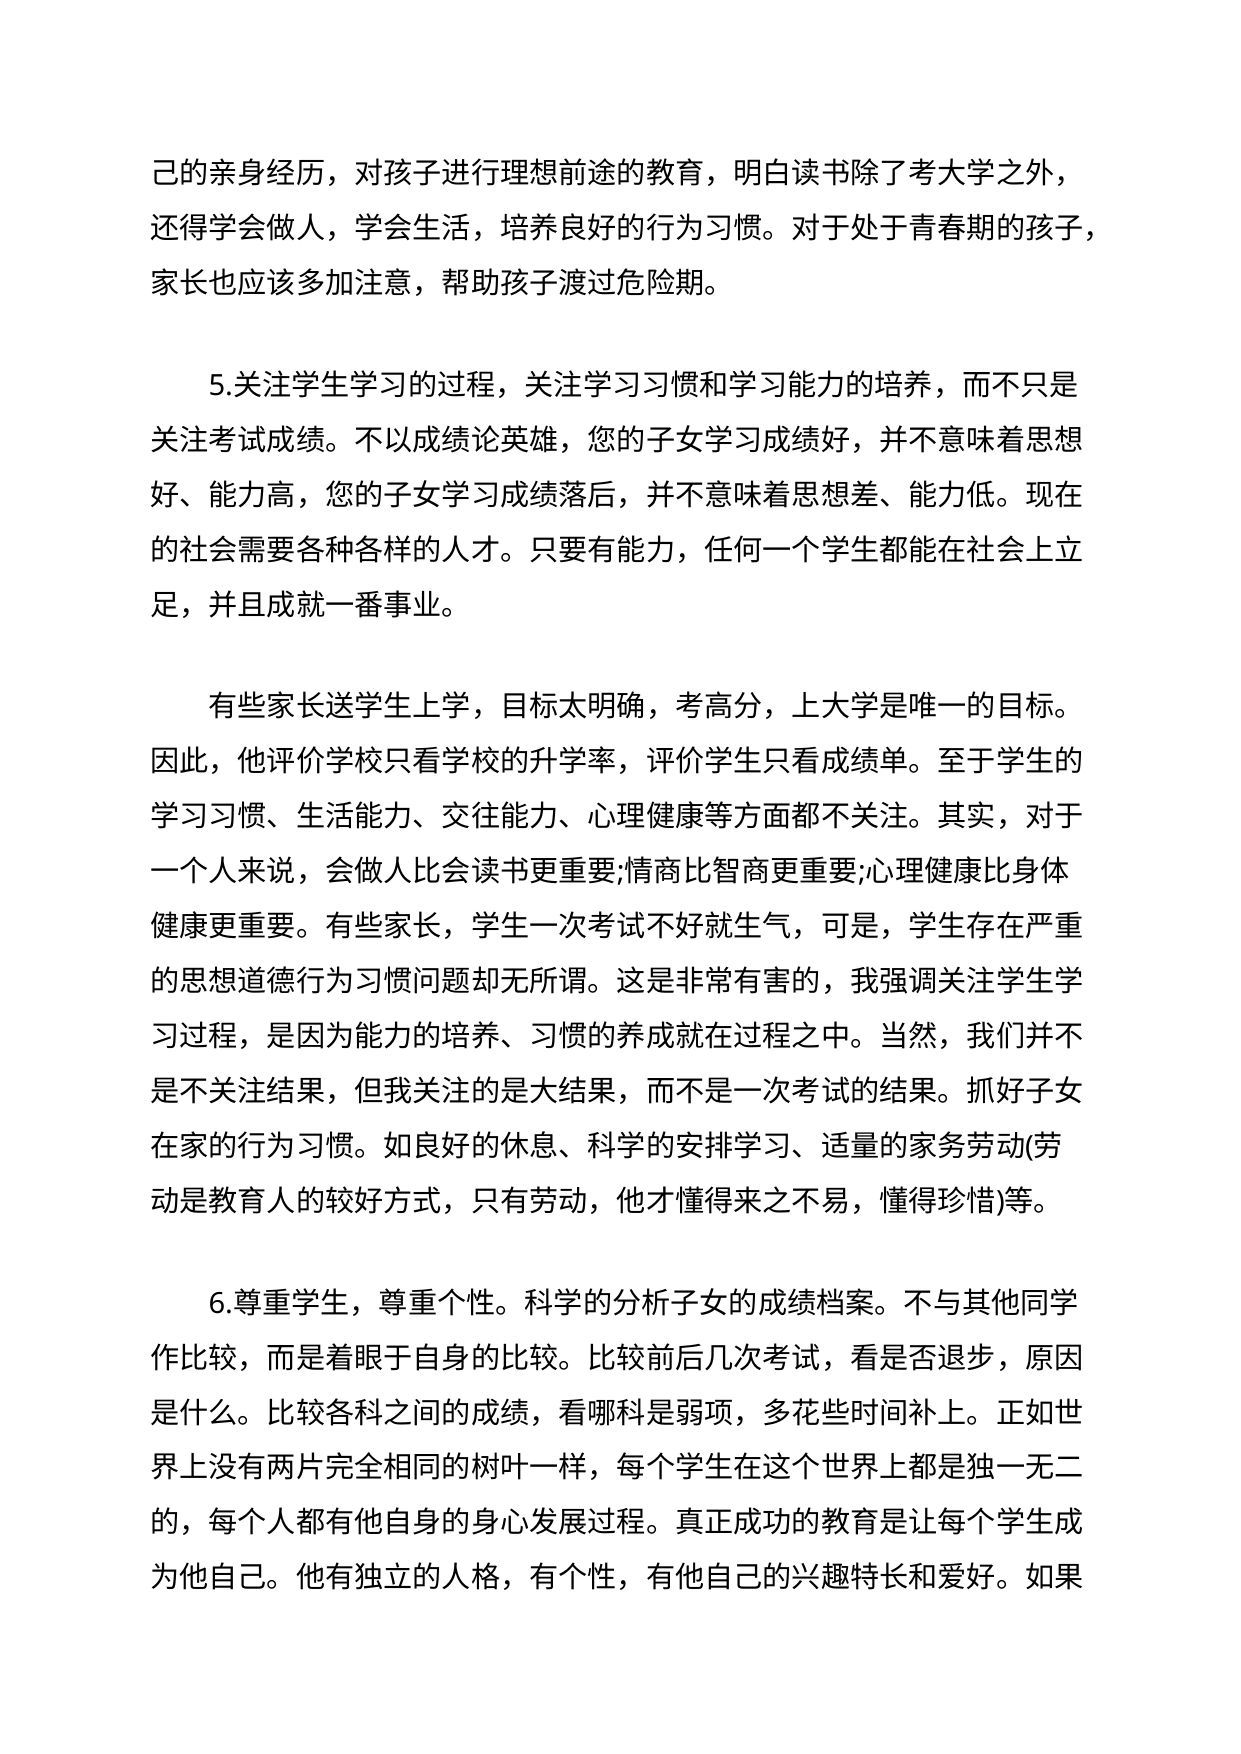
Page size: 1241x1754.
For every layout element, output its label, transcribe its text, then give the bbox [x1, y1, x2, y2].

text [150, 1279, 1090, 1596]
text 5.关注学生学习的过程，关注学习习惯和学习能力的培养，而不只是关注考试成绩。不以成绩论英雄，您的子女学习成绩好，并不意味着思想好、能力高，您的子女学习成绩落后，并不意味着思想差、能力低。现在的社会需要各种各样的人才。只要有能力，任何一个学生都能在社会上立足，并且成就一番事业。 [150, 362, 1090, 623]
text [150, 150, 1090, 302]
text 有些家长送学生上学，目标太明确，考高分，上大学是唯一的目标。因此，他评价学校只看学校的升学率，评价学生只看成绩单。至于学生的学习习惯、生活能力、交往能力、心理健康等方面都不关注。其实，对于一个人来说，会做人比会读书更重要;情商比智商更重要;心理健康比身体健康更重要。有些家长，学生一次考试不好就生气，可是，学生存在严重的思想道德行为习惯问题却无所谓。这是非常有害的，我强调关注学生学习过程，是因为能力的培养、习惯的养成就在过程之中。当然，我们并不是不关注结果，但我关注的是大结果，而不是一次考试的结果。抓好子女在家的行为习惯。如良好的休息、科学的安排学习、适量的家务劳动(劳动是教育人的较好方式，只有劳动，他才懂得来之不易，懂得珍惜)等。 [150, 683, 1090, 1220]
